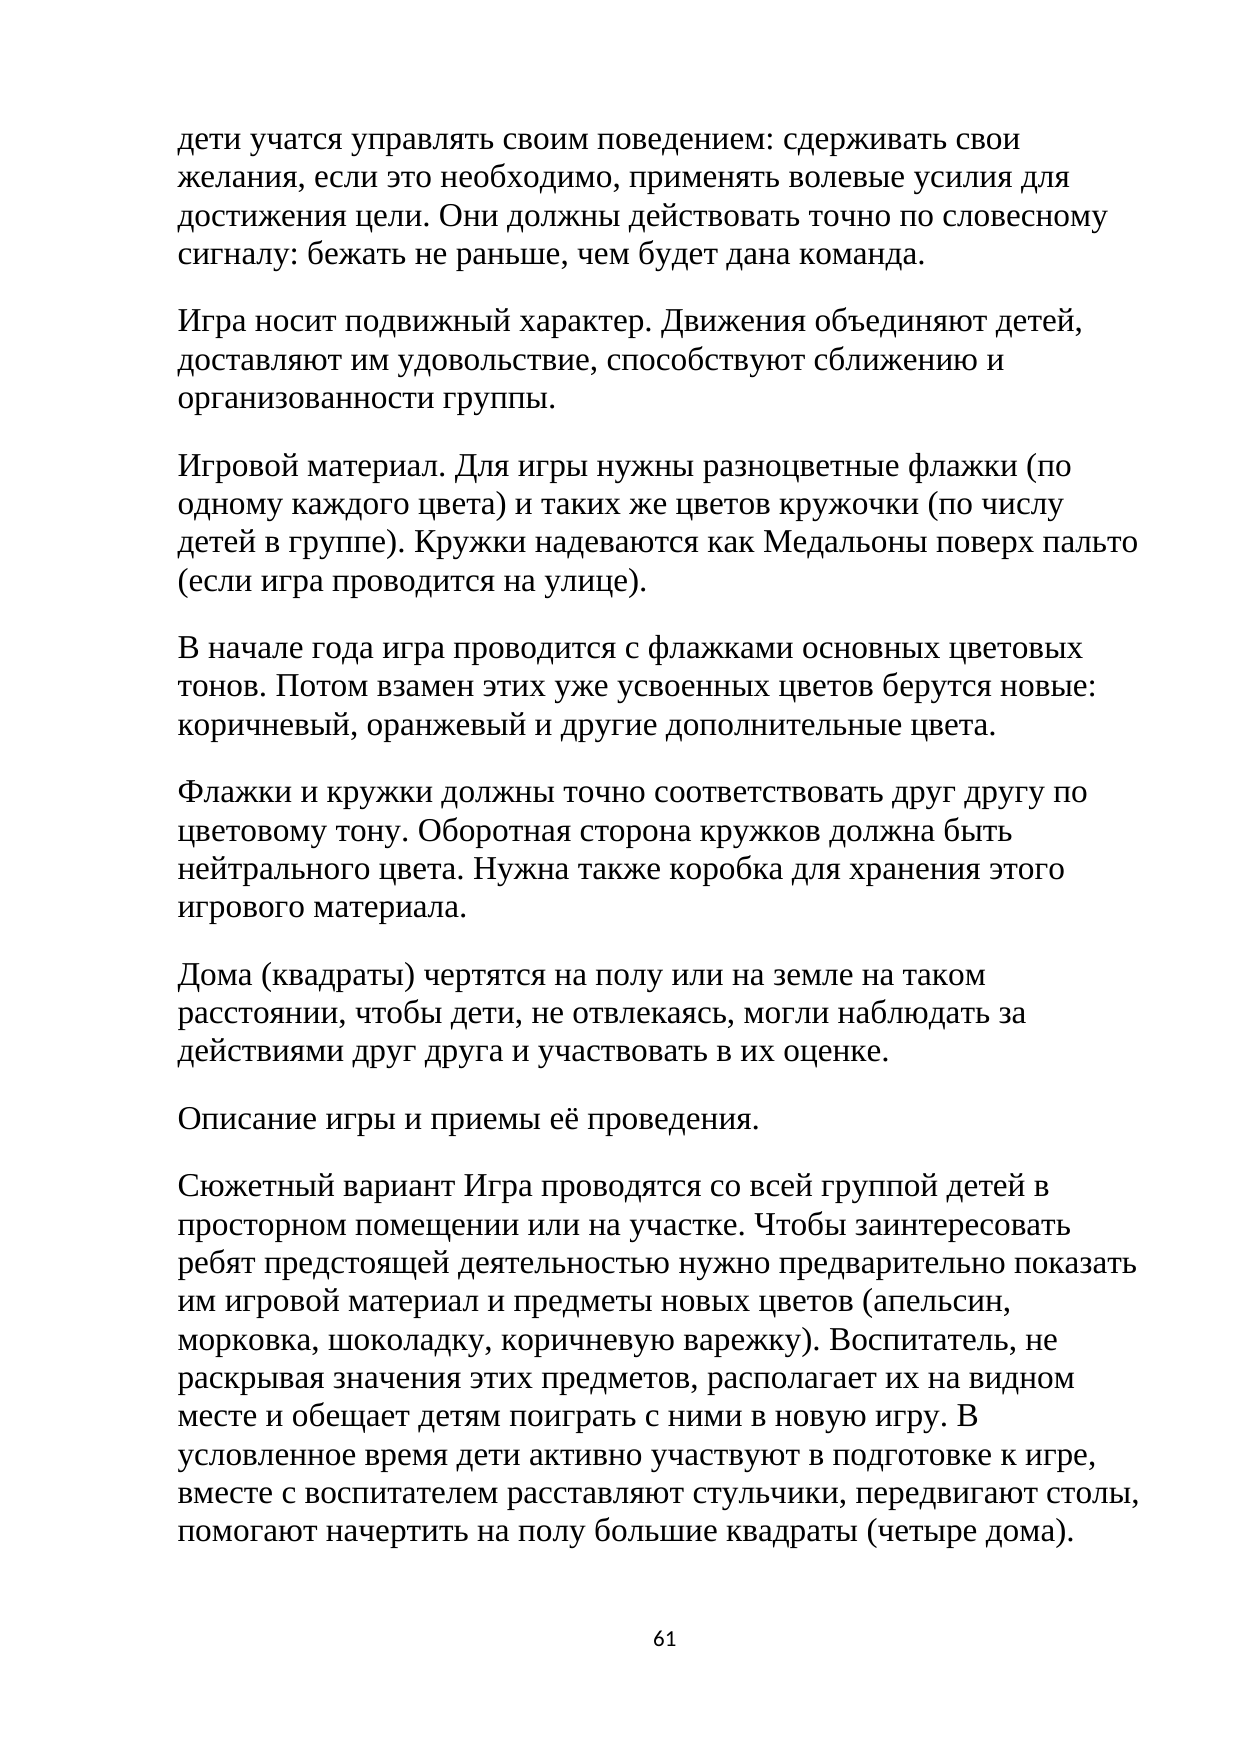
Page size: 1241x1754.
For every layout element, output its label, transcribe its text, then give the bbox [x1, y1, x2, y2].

text Флажки и кружки должны точно соответствовать друг другу по цветовому тону. Оборотная сторона кружков должна быть нейтрального цвета. Нужна также коробка для хранения этого игрового материала. [177, 771, 1152, 925]
text Сюжетный вариант Игра проводятся со всей группой детей в просторном помещении или на участке. Чтобы заинтересовать ребят предстоящей деятельностью нужно предварительно показать им игровой материал и предметы новых цветов (апельсин, морковка, шоколадку, коричневую варежку). Воспитатель, не раскрывая значения этих предметов, располагает их на видном месте и обещает детям поиграть с ними в новую игру. В условленное время дети активно участвуют в подготовке к игре, вместе с воспитателем расставляют стульчики, передвигают столы, помогают начертить на полу большие квадраты (четыре дома). [177, 1166, 1152, 1549]
text Игра носит подвижный характер. Движения объединяют детей, доставляют им удовольствие, способствуют сближению и организованности группы. [177, 301, 1152, 416]
text Игровой материал. Для игры нужны разноцветные флажки (по одному каждого цвета) и таких же цветов кружочки (по числу детей в группе). Кружки надеваются как Медальоны поверх пальто (если игра проводится на улице). [177, 445, 1152, 598]
text Дома (квадраты) чертятся на полу или на земле на таком расстоянии, чтобы дети, не отвлекаясь, могли наблюдать за действиями друг друга и участвовать в их оценке. [177, 954, 1152, 1069]
text В начале года игра проводится с флажками основных цветовых тонов. Потом взамен этих уже усвоенных цветов берутся новые: коричневый, оранжевый и другие дополнительные цвета. [177, 627, 1152, 742]
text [177, 118, 1152, 271]
text Описание игры и приемы её проведения. [177, 1098, 1152, 1136]
